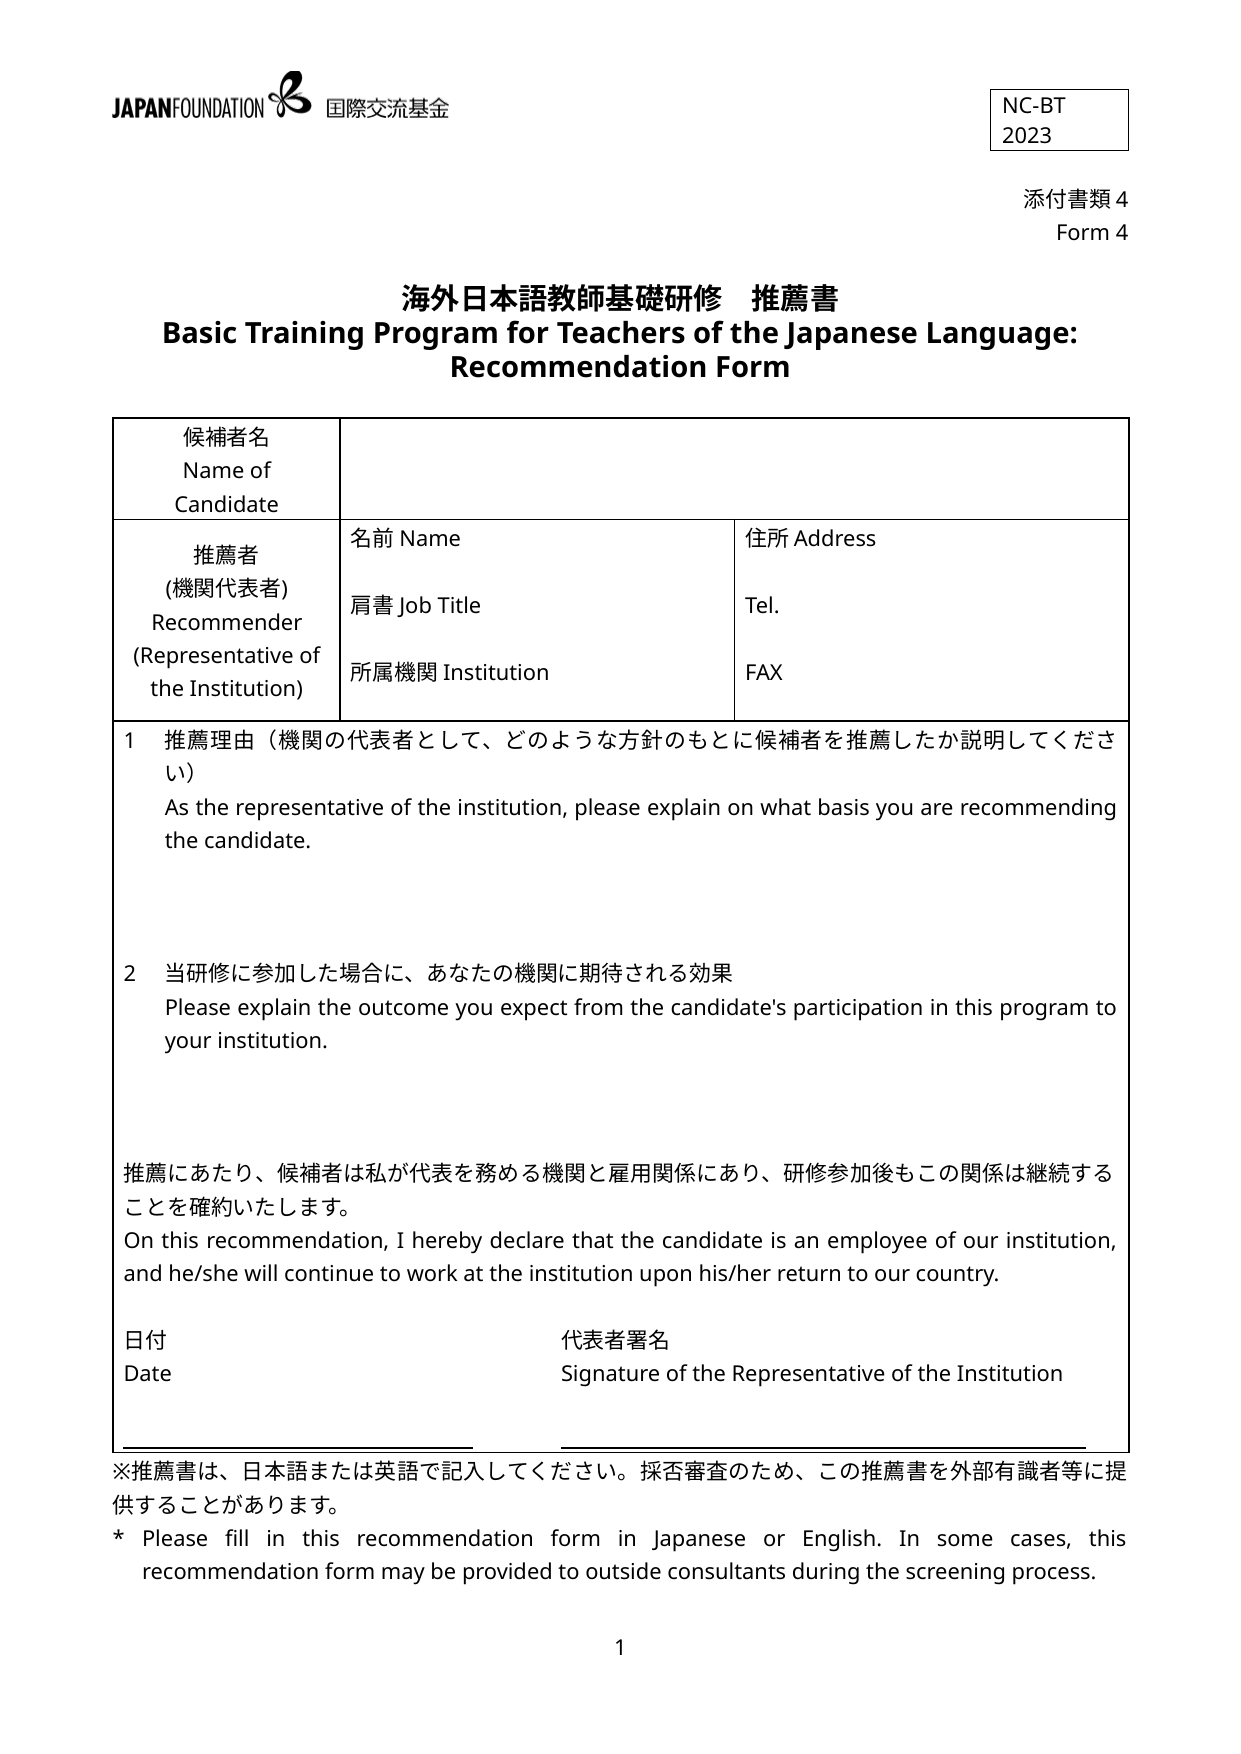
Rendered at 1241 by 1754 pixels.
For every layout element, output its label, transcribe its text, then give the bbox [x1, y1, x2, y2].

text Form 4 [112, 214, 1128, 247]
table_cell 住所 Address Tel. FAX [735, 520, 1128, 720]
picture [112, 71, 449, 118]
table_header [341, 419, 1128, 519]
table_cell 推薦理由（機関の代表者として、どのような方針のもとに候補者を推薦したか説明してください） As the representative of the institution, please explain on what basis you are recommending the candidate. 当研修に参加した場合に、あなたの機関に期待される効果 Please explain the outcome you expect from the candidate's participation in this program to your institution. 推薦にあたり、候補者は私が代表を務める機関と雇用関係にあり、研修参加後もこの関係は継続することを確約いたします。 On this recommendation, I hereby declare that the candidate is an employee of our institution, and he/she will continue to work at the institution upon his/her return to our country. 日付 代表者署名 Date Signature of the Representative of the Institution [114, 722, 1128, 1452]
text Basic Training Program for Teachers of the Japanese Language: Recommendation Form [112, 317, 1128, 384]
text ※推薦書は、日本語または英語で記入してください。採否審査のため、この推薦書を外部有識者等に提供することがあります。 [112, 1453, 1128, 1520]
table_cell 名前 Name 肩書 Job Title 所属機関 Institution [341, 520, 734, 720]
table_cell 推薦者 (機関代表者) Recommender (Representative of the Institution) [114, 520, 339, 720]
list Please fill in this recommendation form in Japanese or English. In some cases, this recommendation form may be provided to outside consultants during the screening process. [112, 1520, 1128, 1586]
text 添付書類4 [112, 180, 1128, 214]
text 海外日本語教師基礎研修 推薦書 [112, 280, 1128, 317]
table_header 候補者名 Name of Candidate [114, 419, 339, 519]
